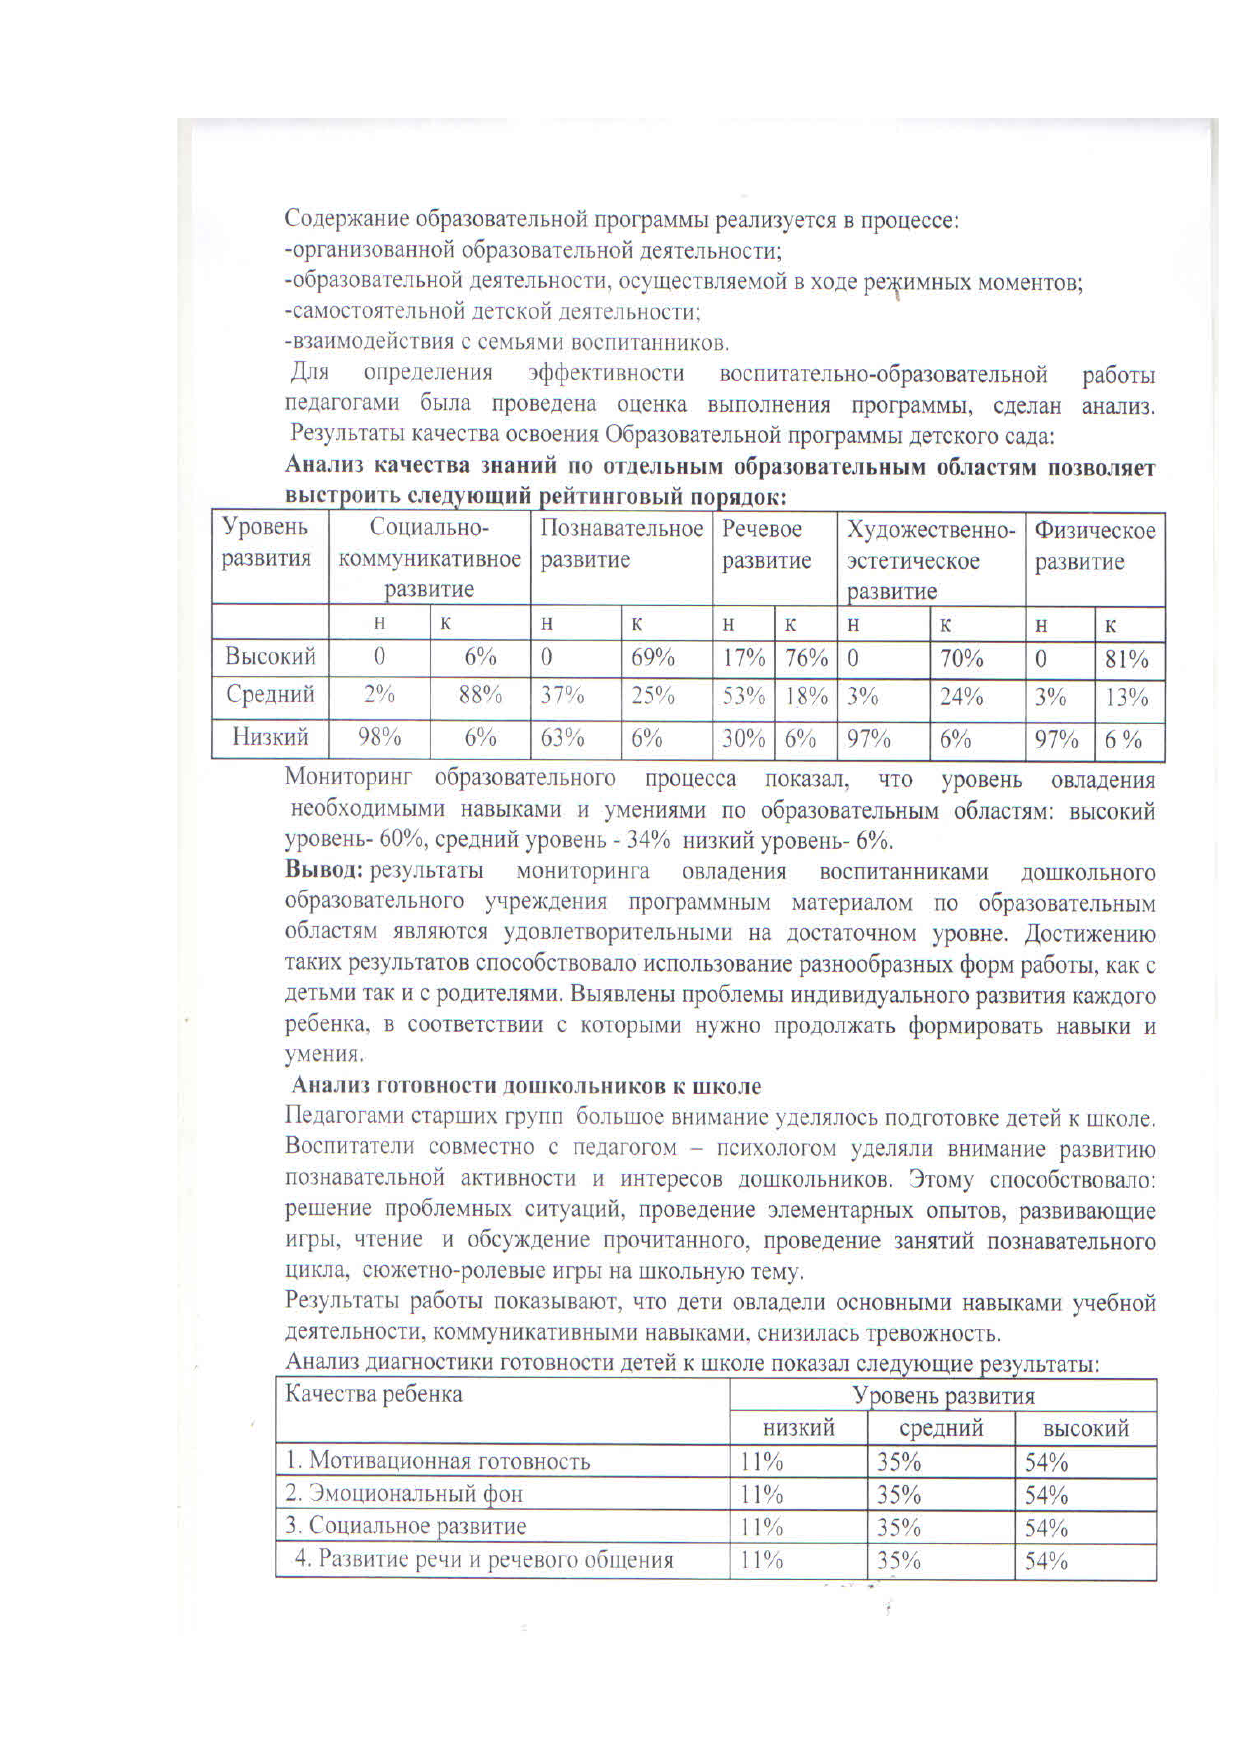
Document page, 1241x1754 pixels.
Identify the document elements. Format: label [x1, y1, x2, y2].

picture [177, 118, 1219, 1636]
